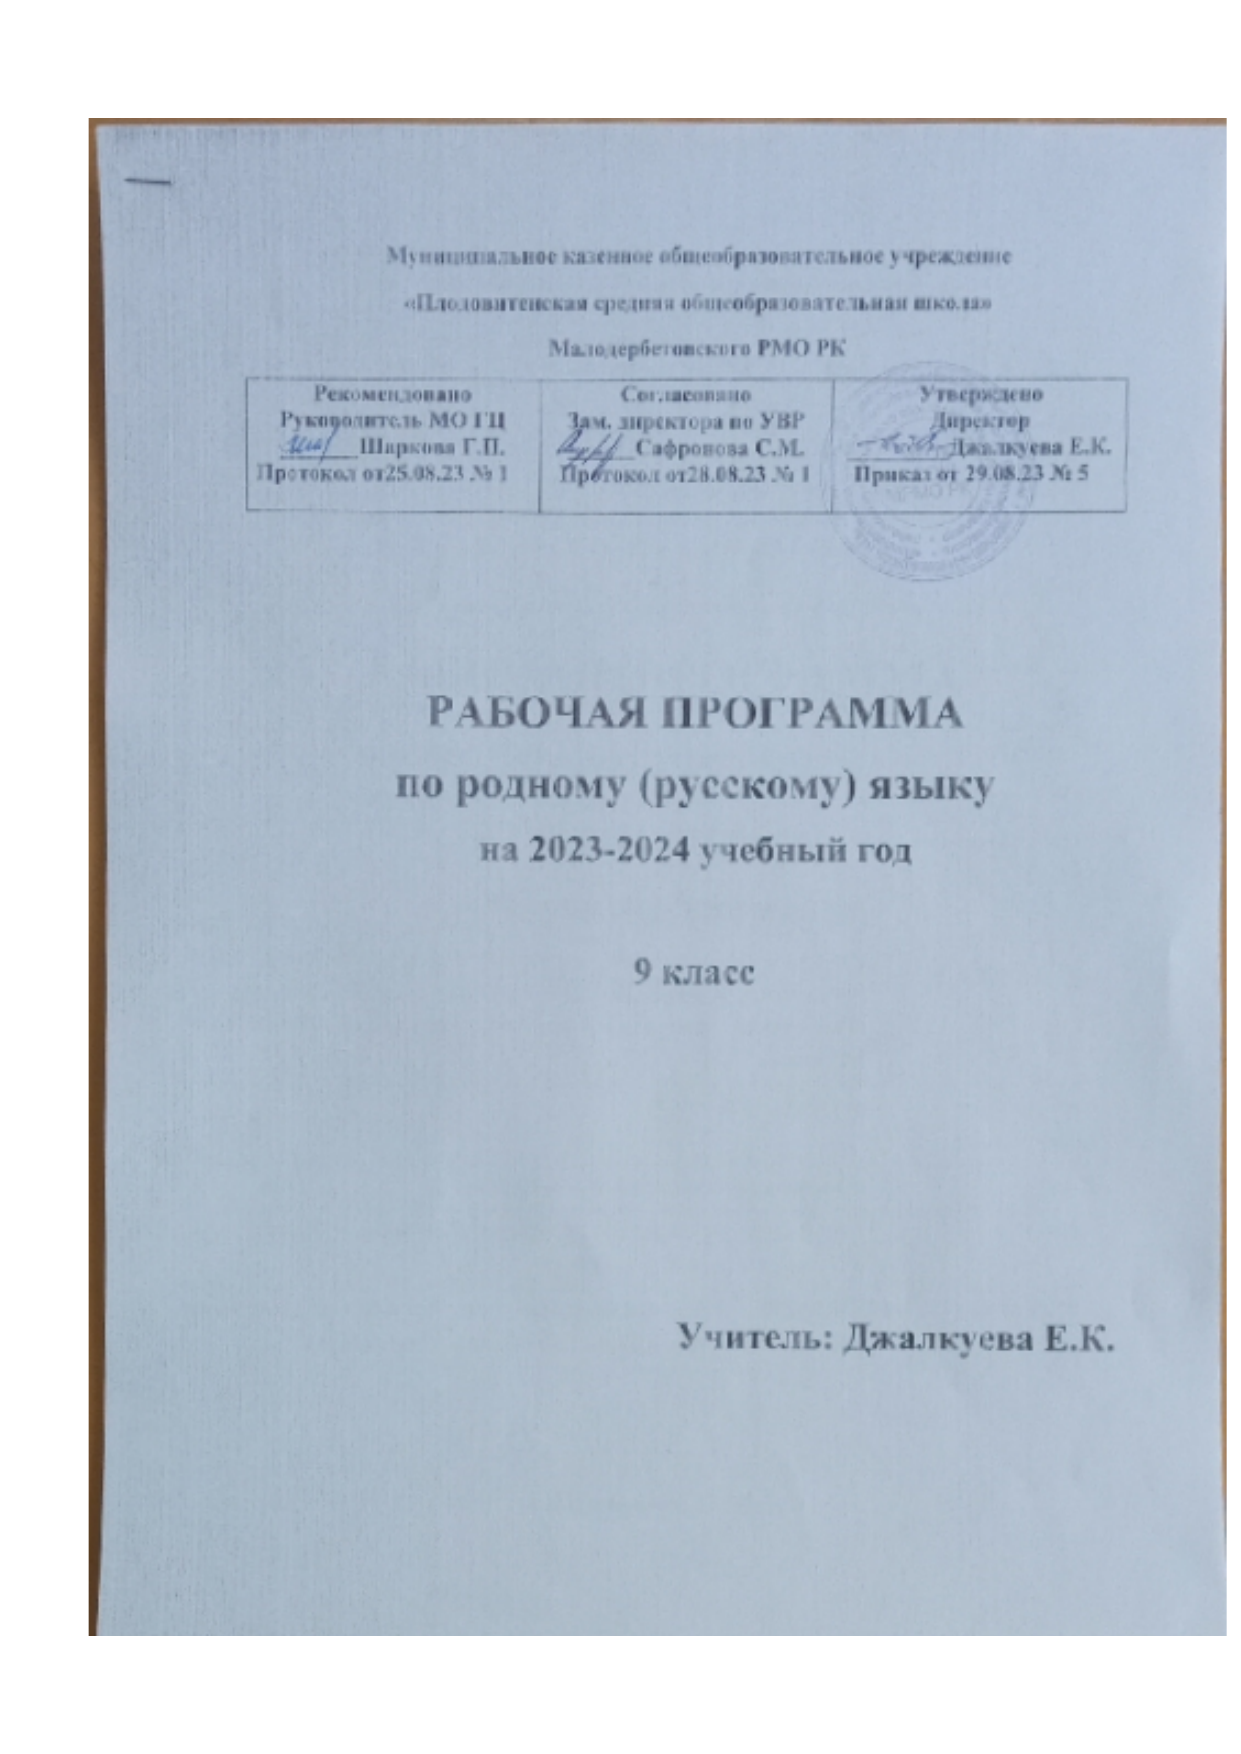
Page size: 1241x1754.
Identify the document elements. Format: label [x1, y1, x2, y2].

picture [88, 118, 1227, 1636]
